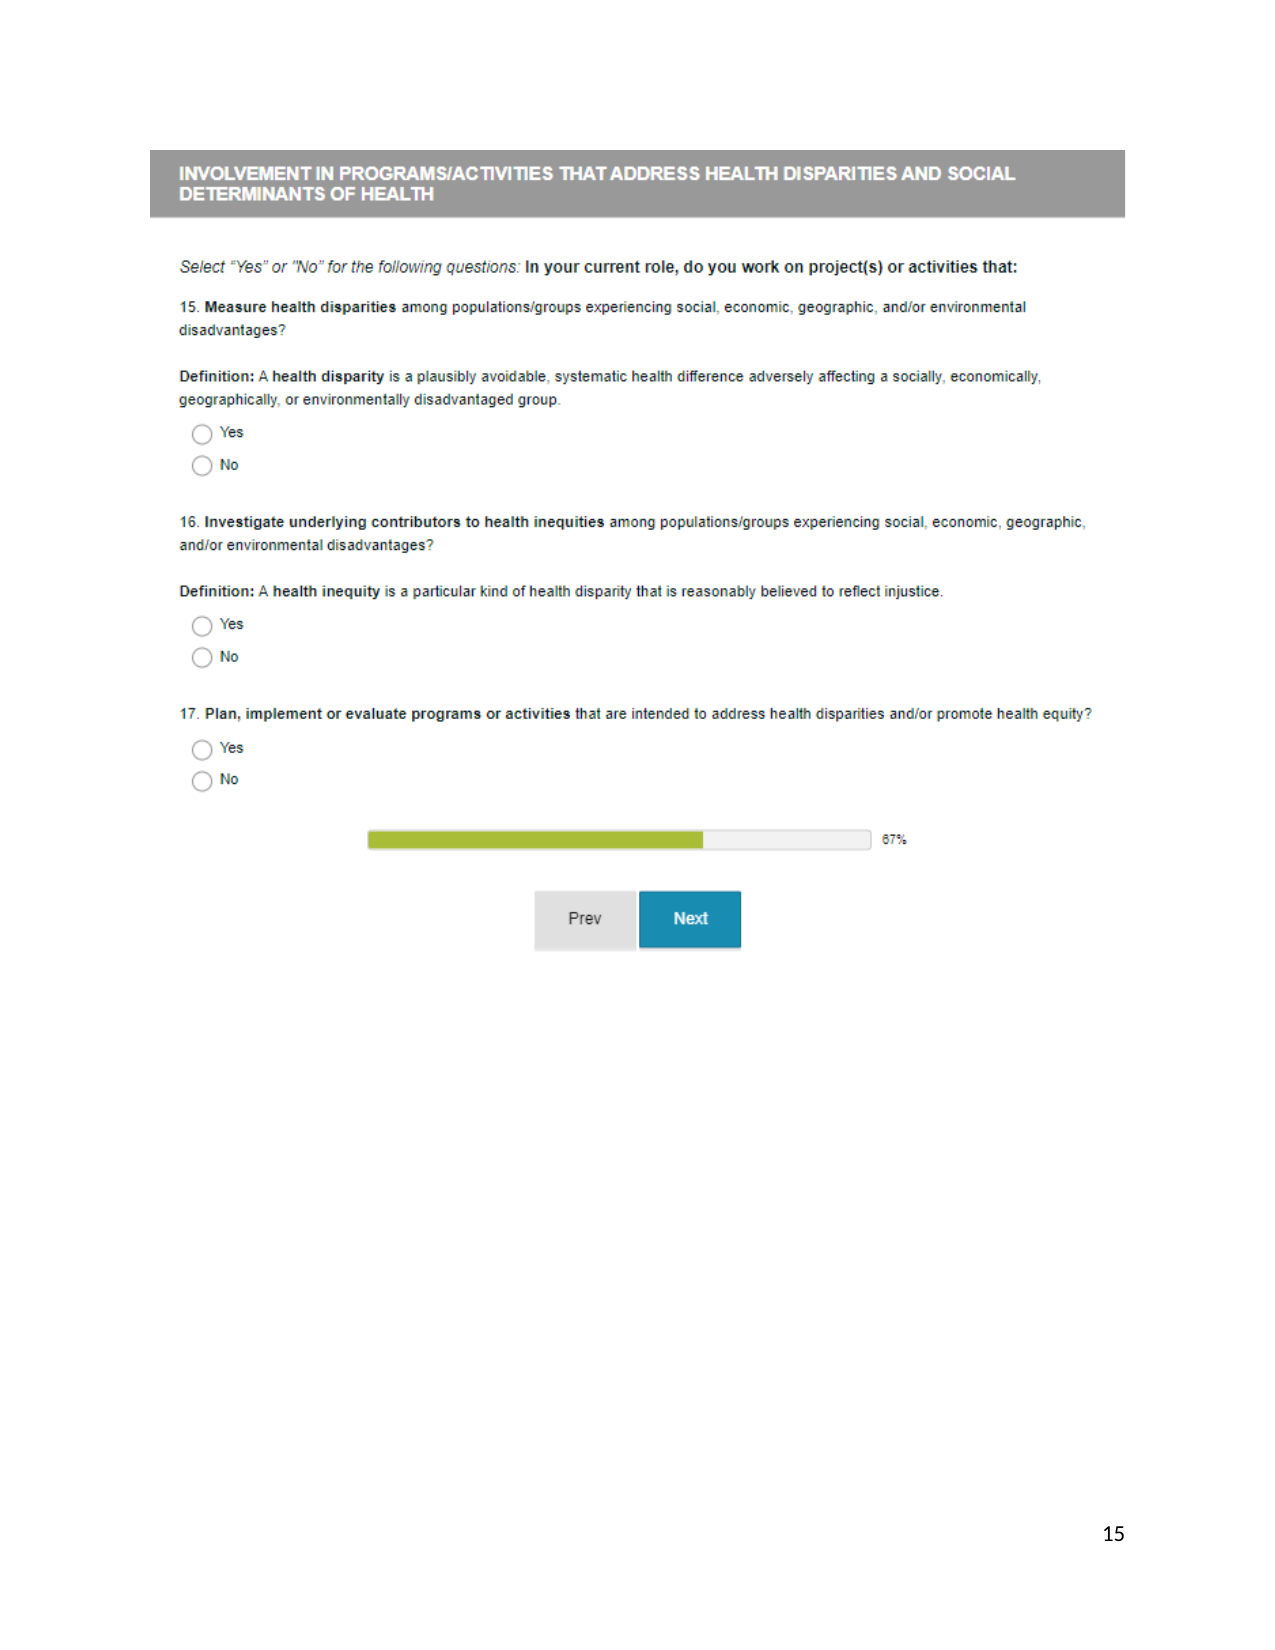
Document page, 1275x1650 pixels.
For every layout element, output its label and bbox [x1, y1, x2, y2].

picture [150, 150, 1125, 968]
